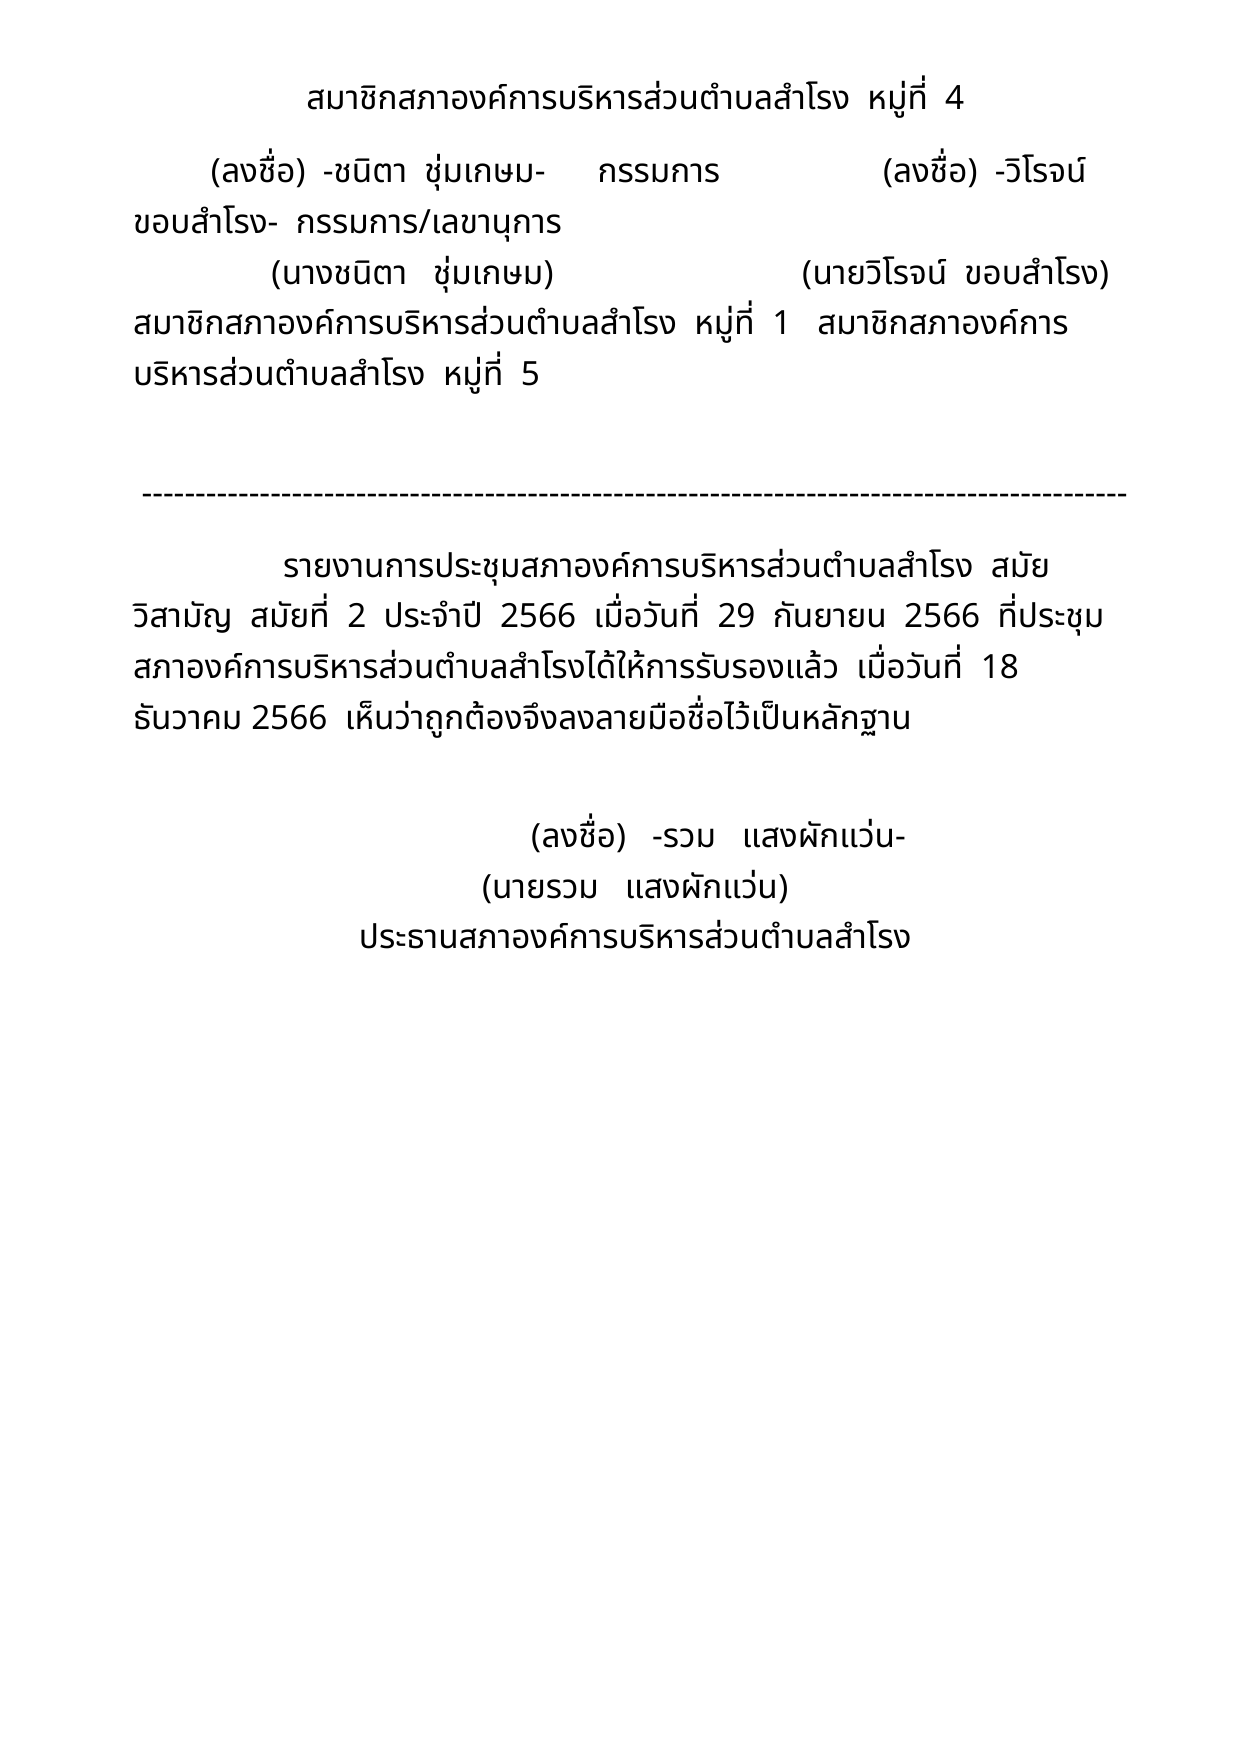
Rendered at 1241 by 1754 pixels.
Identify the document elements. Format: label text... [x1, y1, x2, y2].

text สมาชิกสภาองค์การบริหารส่วนตำบลสำโรง หมู่ที่ 1 สมาชิกสภาองค์การบริหารส่วนตำบลสำโรง หมู่ที่ 5 [133, 299, 1137, 400]
text (นางชนิตา ชุ่มเกษม) (นายวิโรจน์ ขอบสำโรง) [133, 248, 1137, 299]
text (นายรวม แสงผักแว่น) [133, 863, 1137, 913]
text (ลงชื่อ) -รวม แสงผักแว่น- [133, 812, 1137, 863]
text (ลงชื่อ) -ชนิตา ชุ่มเกษม- กรรมการ (ลงชื่อ) -วิโรจน์ ขอบสำโรง- กรรมการ/เลขานุการ [133, 147, 1137, 248]
text สมาชิกสภาองค์การบริหารส่วนตำบลสำโรง หมู่ที่ 4 [133, 74, 1137, 124]
text -------------------------------------------------------------------------------------------- [133, 468, 1137, 514]
text ประธานสภาองค์การบริหารส่วนตำบลสำโรง [133, 913, 1137, 964]
text รายงานการประชุมสภาองค์การบริหารส่วนตำบลสำโรง สมัยวิสามัญ สมัยที่ 2 ประจำปี 2566 เมื่อวันที่ 29 กันยายน 2566 ที่ประชุมสภาองค์การบริหารส่วนตำบลสำโรงได้ให้การรับรองแล้ว เมื่อวันที่ 18 ธันวาคม 2566 เห็นว่าถูกต้องจึงลงลายมือชื่อไว้เป็นหลักฐาน [133, 542, 1137, 744]
